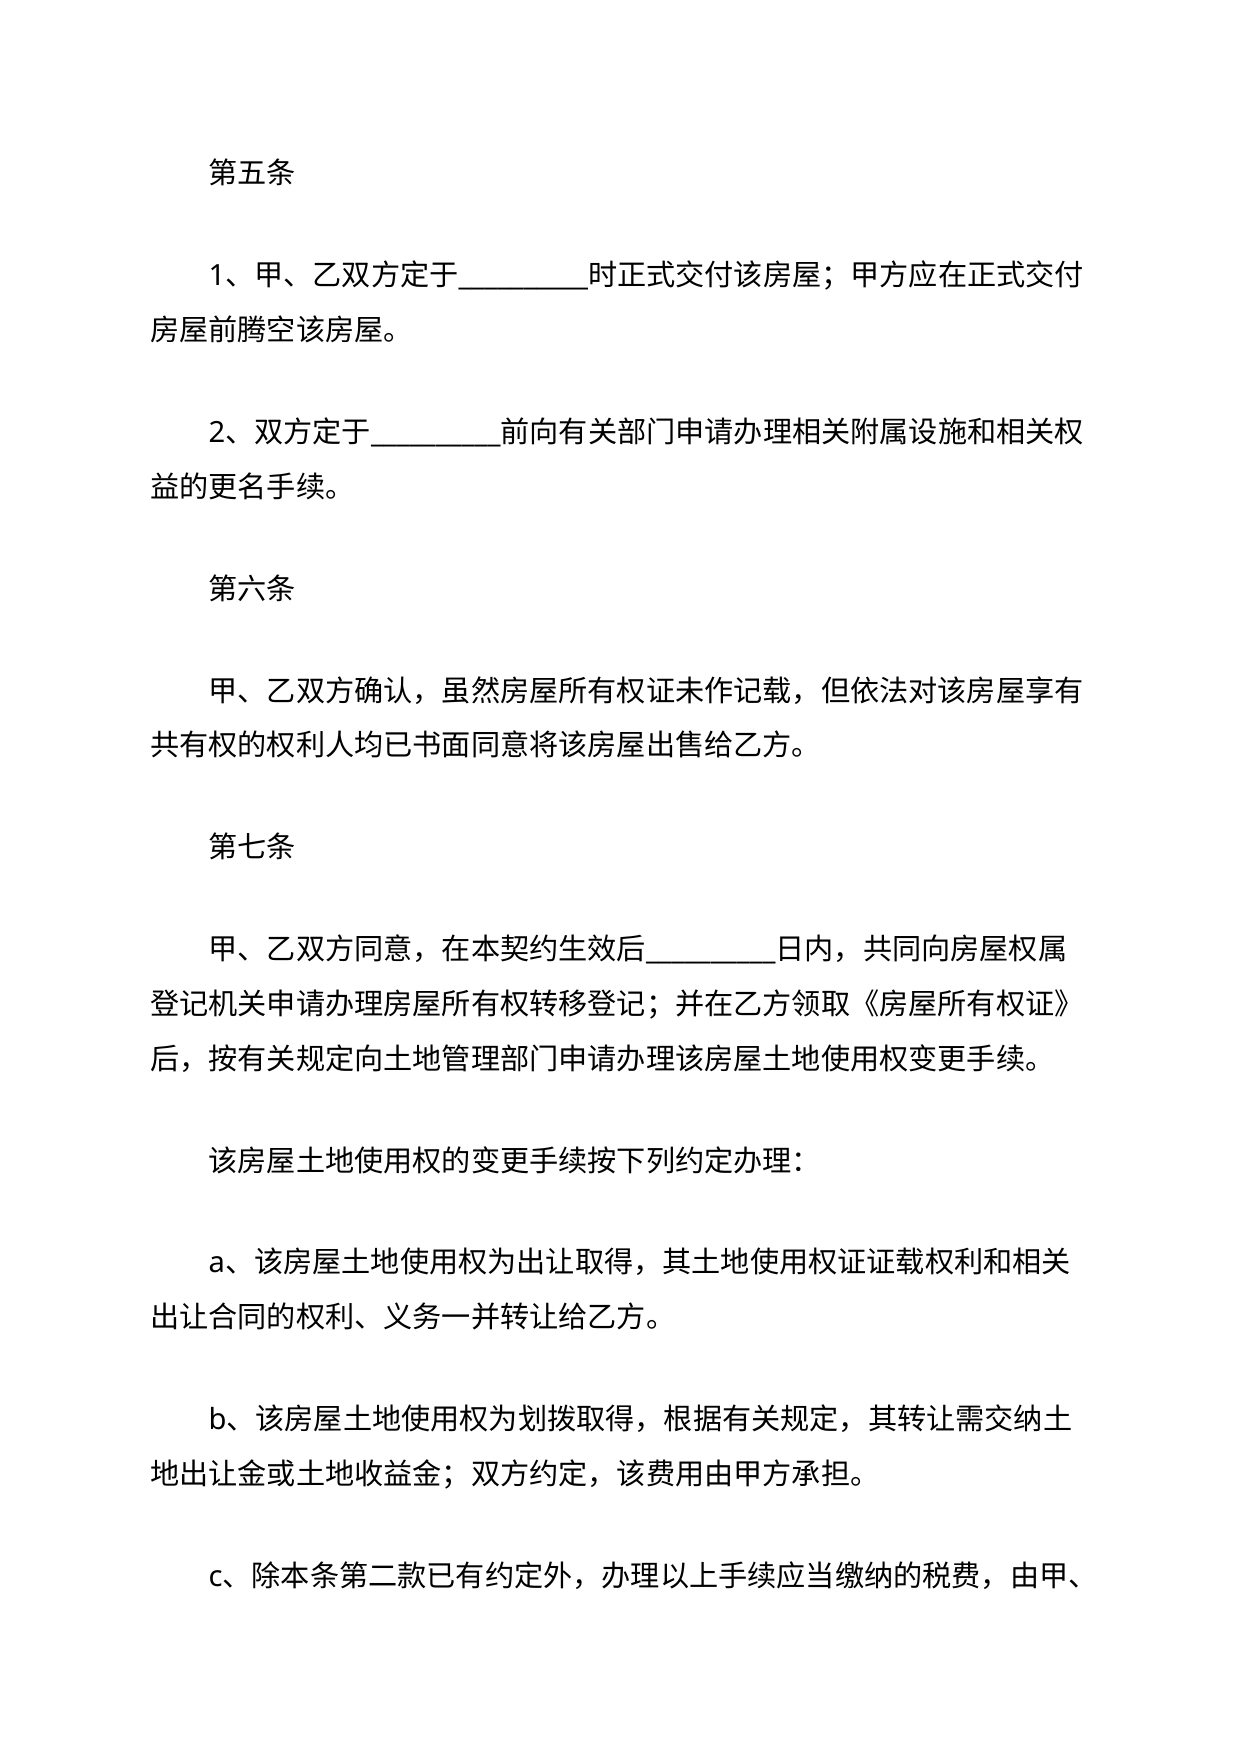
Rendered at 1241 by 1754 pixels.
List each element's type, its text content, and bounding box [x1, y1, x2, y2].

text 第六条 [150, 565, 1090, 608]
text b、该房屋土地使用权为划拨取得，根据有关规定，其转让需交纳土地出让金或土地收益金；双方约定，该费用由甲方承担。 [150, 1396, 1090, 1493]
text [150, 1552, 1090, 1595]
text a、该房屋土地使用权为出让取得，其土地使用权证证载权利和相关出让合同的权利、义务一并转让给乙方。 [150, 1239, 1090, 1336]
text 该房屋土地使用权的变更手续按下列约定办理： [150, 1137, 1090, 1179]
text 2、双方定于__________前向有关部门申请办理相关附属设施和相关权益的更名手续。 [150, 408, 1090, 506]
text 1、甲、乙双方定于__________时正式交付该房屋；甲方应在正式交付房屋前腾空该房屋。 [150, 252, 1090, 349]
text 甲、乙双方同意，在本契约生效后__________日内，共同向房屋权属登记机关申请办理房屋所有权转移登记；并在乙方领取《房屋所有权证》后，按有关规定向土地管理部门申请办理该房屋土地使用权变更手续。 [150, 926, 1090, 1078]
text 第七条 [150, 824, 1090, 866]
text 甲、乙双方确认，虽然房屋所有权证未作记载，但依法对该房屋享有共有权的权利人均已书面同意将该房屋出售给乙方。 [150, 667, 1090, 764]
text 第五条 [150, 150, 1090, 192]
